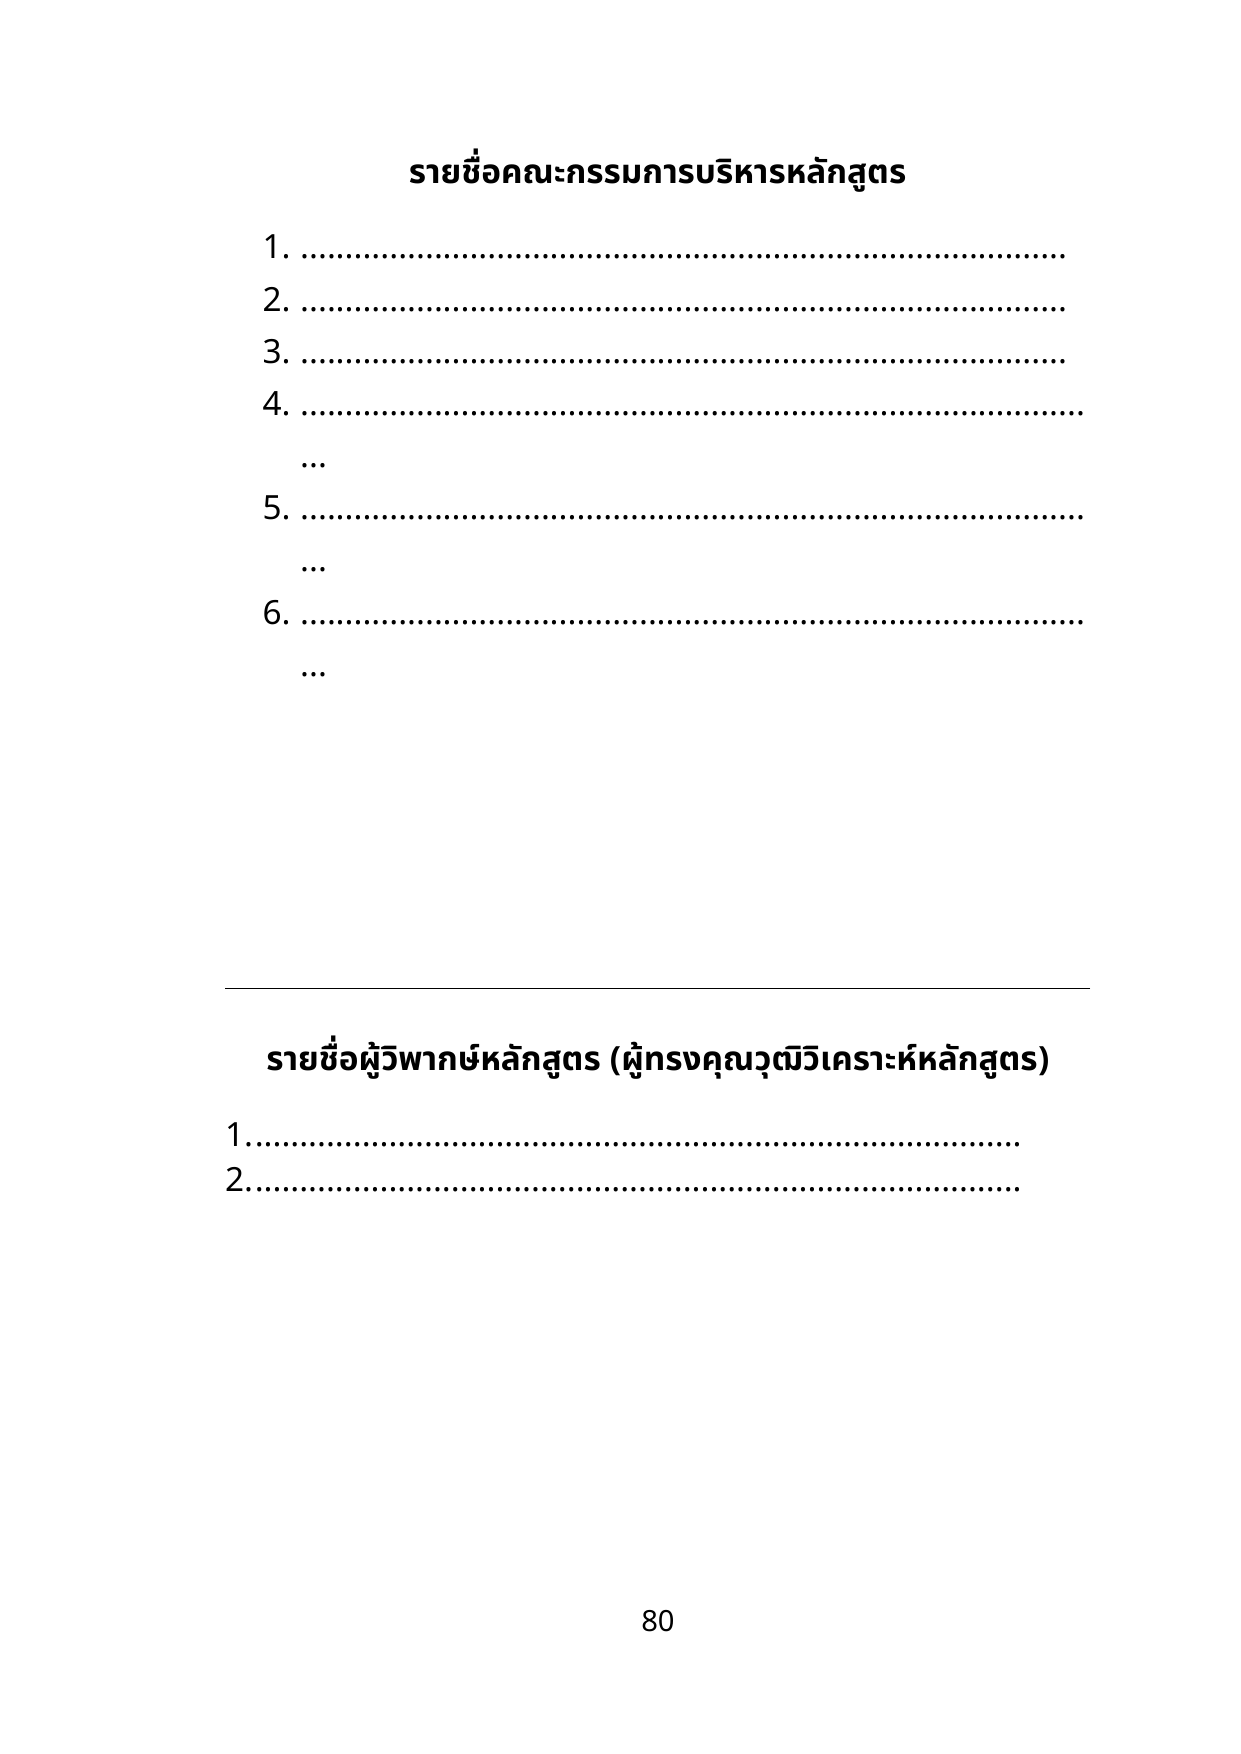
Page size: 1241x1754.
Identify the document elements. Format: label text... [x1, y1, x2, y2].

list ...................................................................................... [262, 223, 1090, 268]
list ...................................................................................... [262, 275, 1090, 321]
list ........................................................................................... [262, 588, 1090, 686]
text 2. ...................................................................................... [225, 1156, 1090, 1201]
list ........................................................................................... [262, 380, 1090, 477]
list ........................................................................................... [262, 484, 1090, 582]
list ...................................................................................... [262, 327, 1090, 373]
text รายชื่อคณะกรรมการบริหารหลักสูตร [225, 148, 1090, 198]
text 1. ...................................................................................... [225, 1110, 1090, 1156]
text รายชื่อผู้วิพากษ์หลักสูตร (ผู้ทรงคุณวุฒิวิเคราะห์หลักสูตร) [225, 1035, 1090, 1085]
